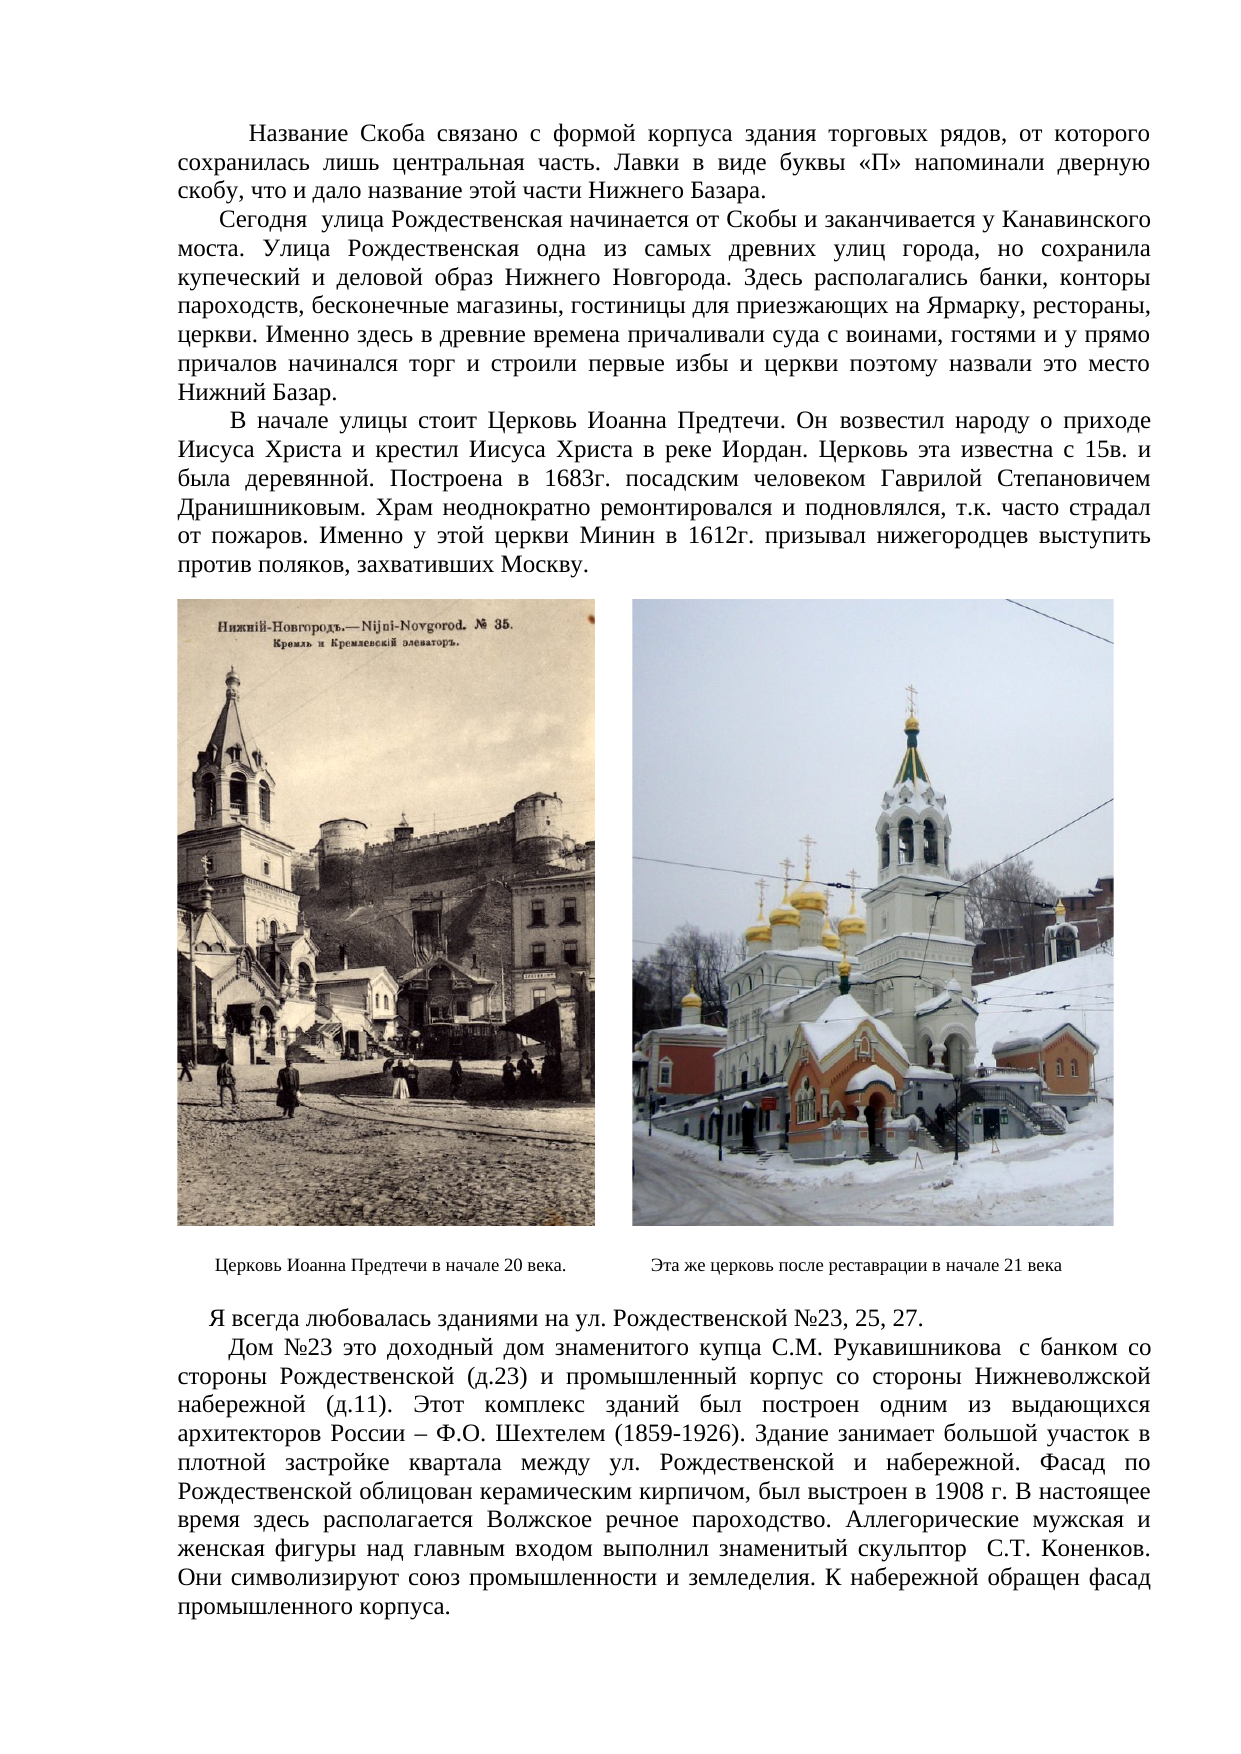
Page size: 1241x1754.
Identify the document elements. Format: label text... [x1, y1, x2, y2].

text Я всегда любовалась зданиями на ул. Рождественской №23, 25, 27. [177, 1303, 1152, 1332]
text Церковь Иоанна Предтечи в начале 20 века. Эта же церковь после реставрации в начале 21 века [177, 1254, 1152, 1275]
text Сегодня улица Рождественская начинается от Скобы и заканчивается у Канавинского моста. Улица Рождественская одна из самых древних улиц города, но сохранила купеческий и деловой образ Нижнего Новгорода. Здесь располагались банки, конторы пароходств, бесконечные магазины, гостиницы для приезжающих на Ярмарку, рестораны, церкви. Именно здесь в древние времена причаливали суда с воинами, гостями и у прямо причалов начинался торг и строили первые избы и церкви поэтому назвали это место Нижний Базар. [177, 204, 1152, 406]
text Дом №23 это доходный дом знаменитого купца С.М. Рукавишникова с банком со стороны Рождественской (д.23) и промышленный корпус со стороны Нижневолжской набережной (д.11). Этот комплекс зданий был построен одним из выдающихся архитекторов России – Ф.О. Шехтелем (1859-1926). Здание занимает большой участок в плотной застройке квартала между ул. Рождественской и набережной. Фасад по Рождественской облицован керамическим кирпичом, был выстроен в 1908 г. В настоящее время здесь располагается Волжское речное пароходство. Аллегорические мужская и женская фигуры над главным входом выполнил знаменитый скульптор С.Т. Коненков. Они символизируют союз промышленности и земледелия. К набережной обращен фасад промышленного корпуса. [177, 1332, 1152, 1619]
picture [632, 599, 1114, 1226]
picture [177, 599, 595, 1226]
text В начале улицы стоит Церковь Иоанна Предтечи. Он возвестил народу о приходе Иисуса Христа и крестил Иисуса Христа в реке Иордан. Церковь эта известна с 15в. и была деревянной. Построена в 1683г. посадским человеком Гаврилой Степановичем Дранишниковым. Храм неоднократно ремонтировался и подновлялся, т.к. часто страдал от пожаров. Именно у этой церкви Минин в 1612г. призывал нижегородцев выступить против поляков, захвативших Москву. [177, 406, 1152, 578]
text Название Скоба связано с формой корпуса здания торговых рядов, от которого сохранилась лишь центральная часть. Лавки в виде буквы «П» напоминали дверную скобу, что и дало название этой части Нижнего Базара. [177, 118, 1152, 204]
